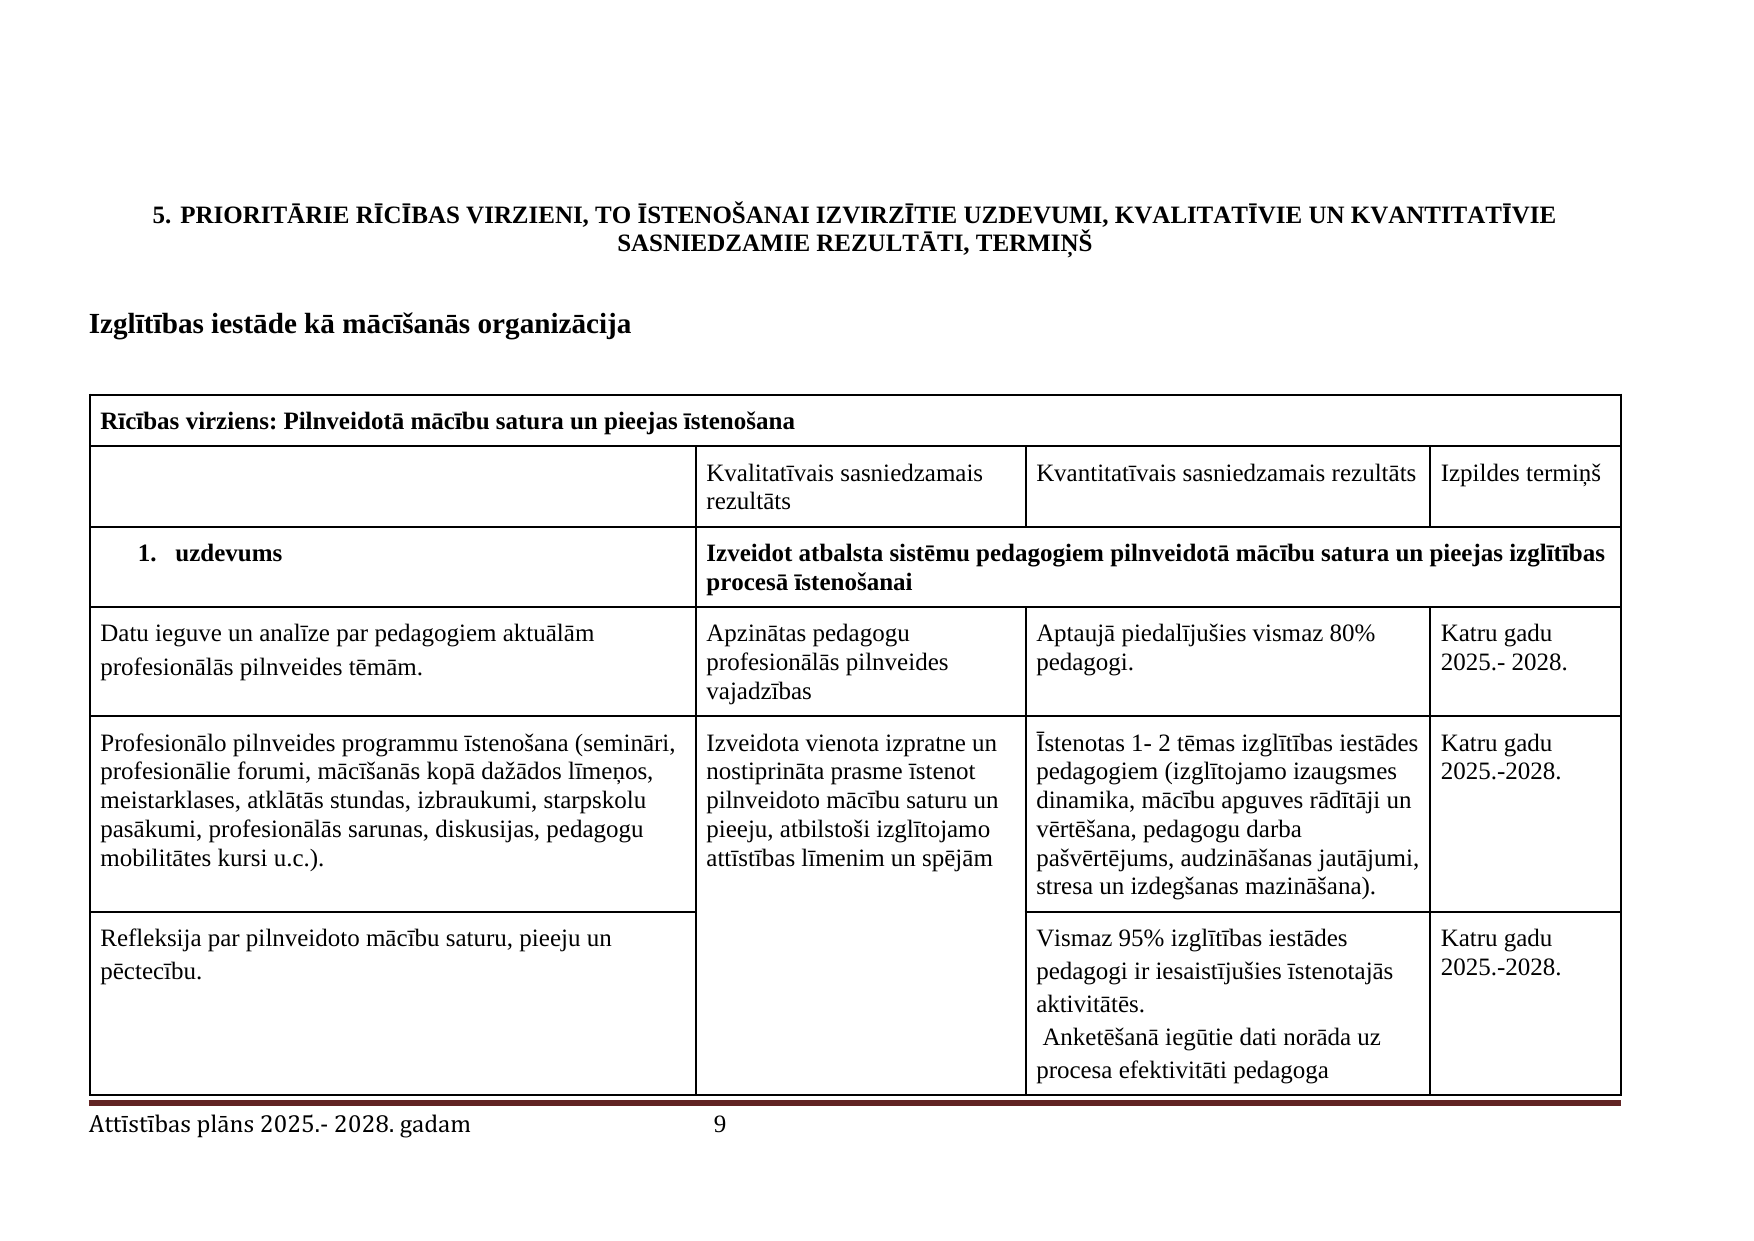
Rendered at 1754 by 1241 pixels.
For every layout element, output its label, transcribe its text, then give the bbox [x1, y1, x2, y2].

table_cell Kvantitatīvais sasniedzamais rezultāts [1027, 447, 1429, 526]
table_cell Aptaujā piedalījušies vismaz 80% pedagogi. [1027, 608, 1429, 715]
table_cell Īstenotas 1- 2 tēmas izglītības iestādes pedagogiem (izglītojamo izaugsmes dinamika, mācību apguves rādītāji un vērtēšana, pedagogu darba pašvērtējums, audzināšanas jautājumi, stresa un izdegšanas mazināšana). [1027, 717, 1429, 911]
table_header Rīcības virziens: Pilnveidotā mācību satura un pieejas īstenošana [91, 396, 1620, 445]
table_cell Datu ieguve un analīze par pedagogiem aktuālām profesionālās pilnveides tēmām. [91, 608, 695, 715]
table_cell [1431, 913, 1620, 1094]
table_cell Izveidot atbalsta sistēmu pedagogiem pilnveidotā mācību satura un pieejas izglītības procesā īstenošanai [697, 528, 1620, 606]
table_cell Katru gadu 2025.-2028. [1431, 717, 1620, 911]
text Izglītības iestāde kā mācīšanās organizācija [89, 306, 1621, 340]
table_cell [91, 447, 695, 526]
table_cell Izveidota vienota izpratne un nostiprināta prasme īstenot pilnveidoto mācību saturu un pieeju, atbilstoši izglītojamo attīstības līmenim un spējām [697, 717, 1025, 1094]
subtitle 5. PRIORITĀRIE RĪCĪBAS VIRZIENI, TO ĪSTENOŠANAI IZVIRZĪTIE UZDEVUMI, KVALITATĪVIE UN KVANTITATĪVIE SASNIEDZAMIE REZULTĀTI, TERMIŅŠ [89, 200, 1621, 257]
table_cell Apzinātas pedagogu profesionālās pilnveides vajadzības [697, 608, 1025, 715]
table_cell Kvalitatīvais sasniedzamais rezultāts [697, 447, 1025, 526]
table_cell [1027, 913, 1429, 1094]
table_cell Katru gadu 2025.- 2028. [1431, 608, 1620, 715]
table_cell uzdevums [91, 528, 695, 606]
table_cell Izpildes termiņš [1431, 447, 1620, 526]
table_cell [91, 913, 695, 1094]
table_cell Profesionālo pilnveides programmu īstenošana (semināri, profesionālie forumi, mācīšanās kopā dažādos līmeņos, meistarklases, atklātās stundas, izbraukumi, starpskolu pasākumi, profesionālās sarunas, diskusijas, pedagogu mobilitātes kursi u.c.). [91, 717, 695, 911]
